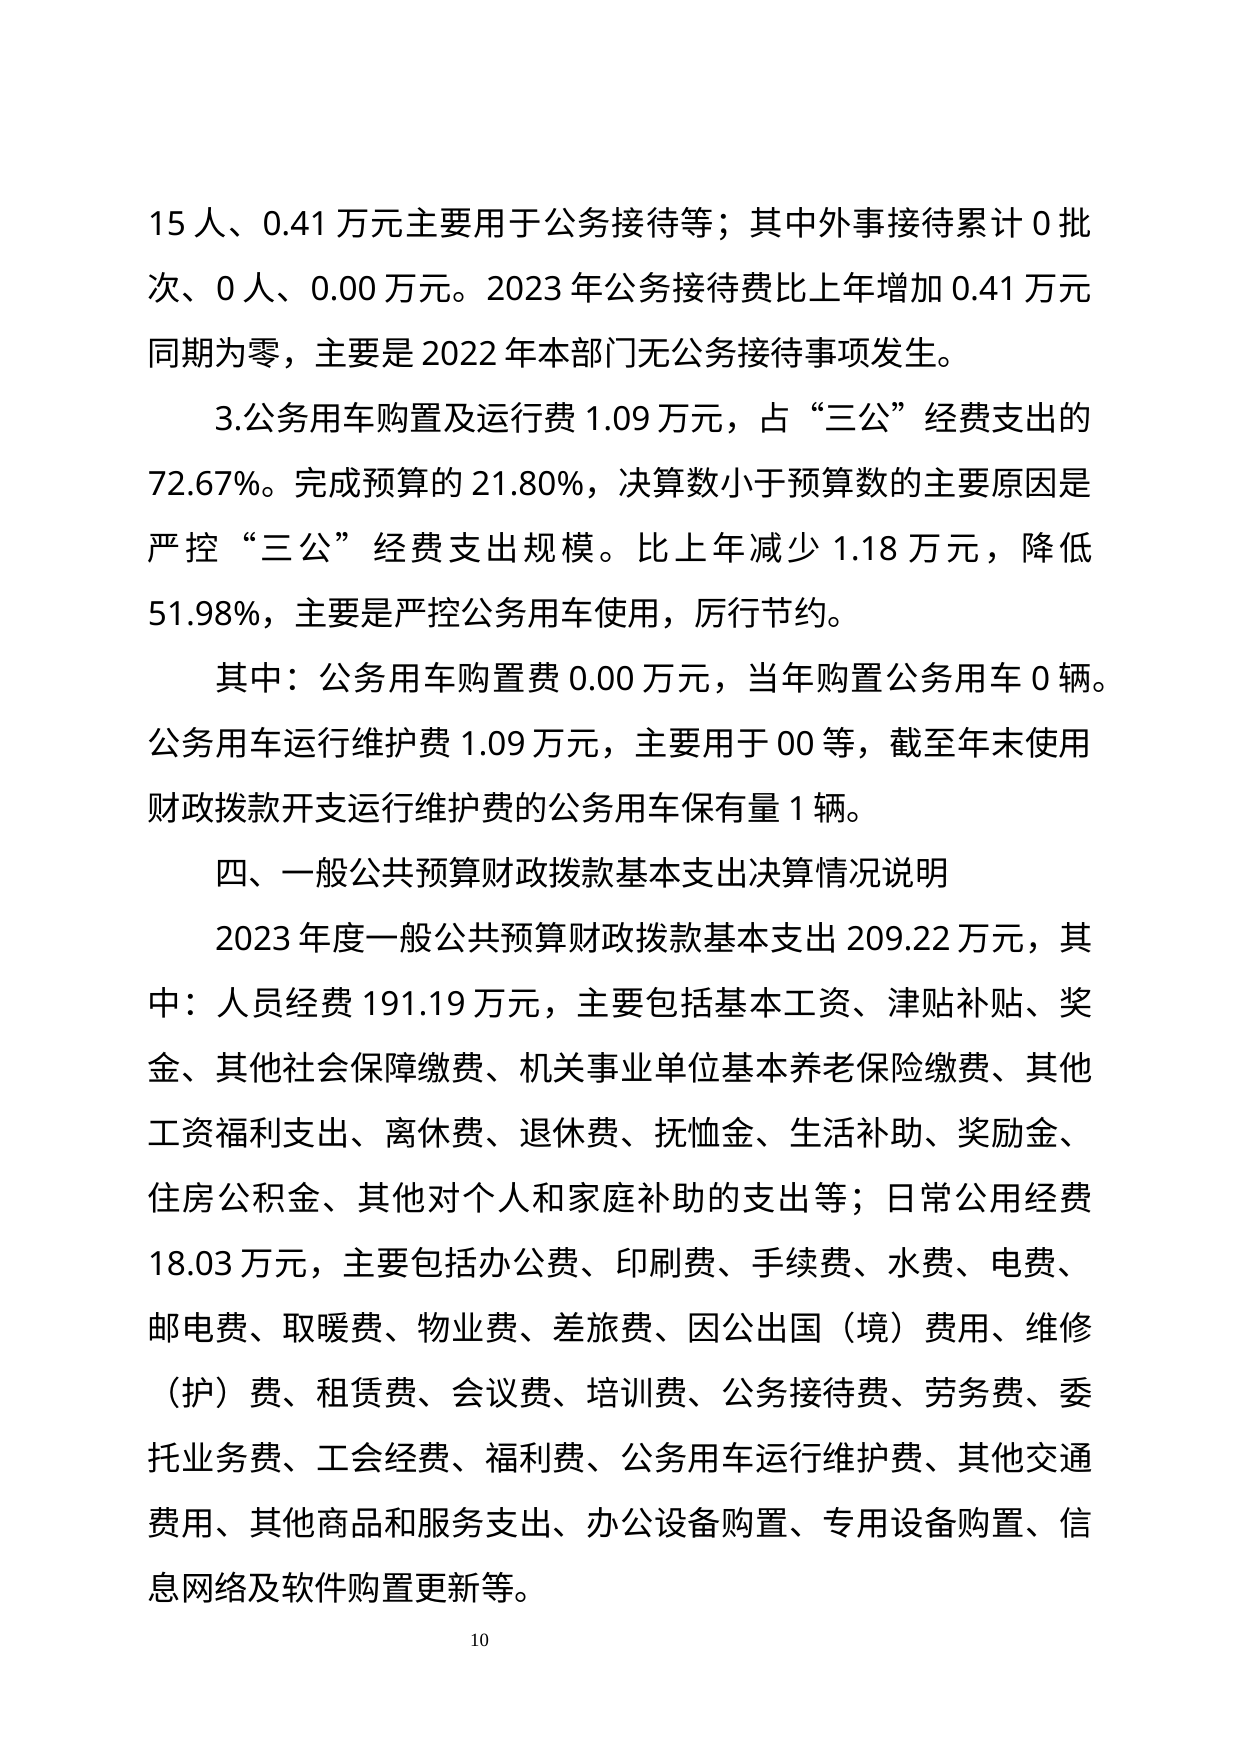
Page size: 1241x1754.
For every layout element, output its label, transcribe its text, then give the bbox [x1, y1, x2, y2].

text 3.公务用车购置及运行费1.09万元，占“三公”经费支出的72.67%。完成预算的21.80%，决算数小于预算数的主要原因是严控“三公”经费支出规模。比上年减少1.18万元，降低51.98%，主要是严控公务用车使用，厉行节约。 [148, 383, 1093, 643]
text 其中：公务用车购置费0.00万元，当年购置公务用车0辆。公务用车运行维护费1.09万元，主要用于00等，截至年末使用财政拨款开支运行维护费的公务用车保有量1辆。 [148, 643, 1093, 838]
text 四、一般公共预算财政拨款基本支出决算情况说明 [148, 838, 1093, 903]
text 2023年度一般公共预算财政拨款基本支出209.22万元，其中：人员经费191.19万元，主要包括基本工资、津贴补贴、奖金、其他社会保障缴费、机关事业单位基本养老保险缴费、其他工资福利支出、离休费、退休费、抚恤金、生活补助、奖励金、住房公积金、其他对个人和家庭补助的支出等；日常公用经费18.03万元，主要包括办公费、印刷费、手续费、水费、电费、邮电费、取暖费、物业费、差旅费、因公出国（境）费用、维修（护）费、租赁费、会议费、培训费、公务接待费、劳务费、委托业务费、工会经费、福利费、公务用车运行维护费、其他交通费用、其他商品和服务支出、办公设备购置、专用设备购置、信息网络及软件购置更新等。 [148, 903, 1093, 1618]
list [148, 188, 1093, 383]
